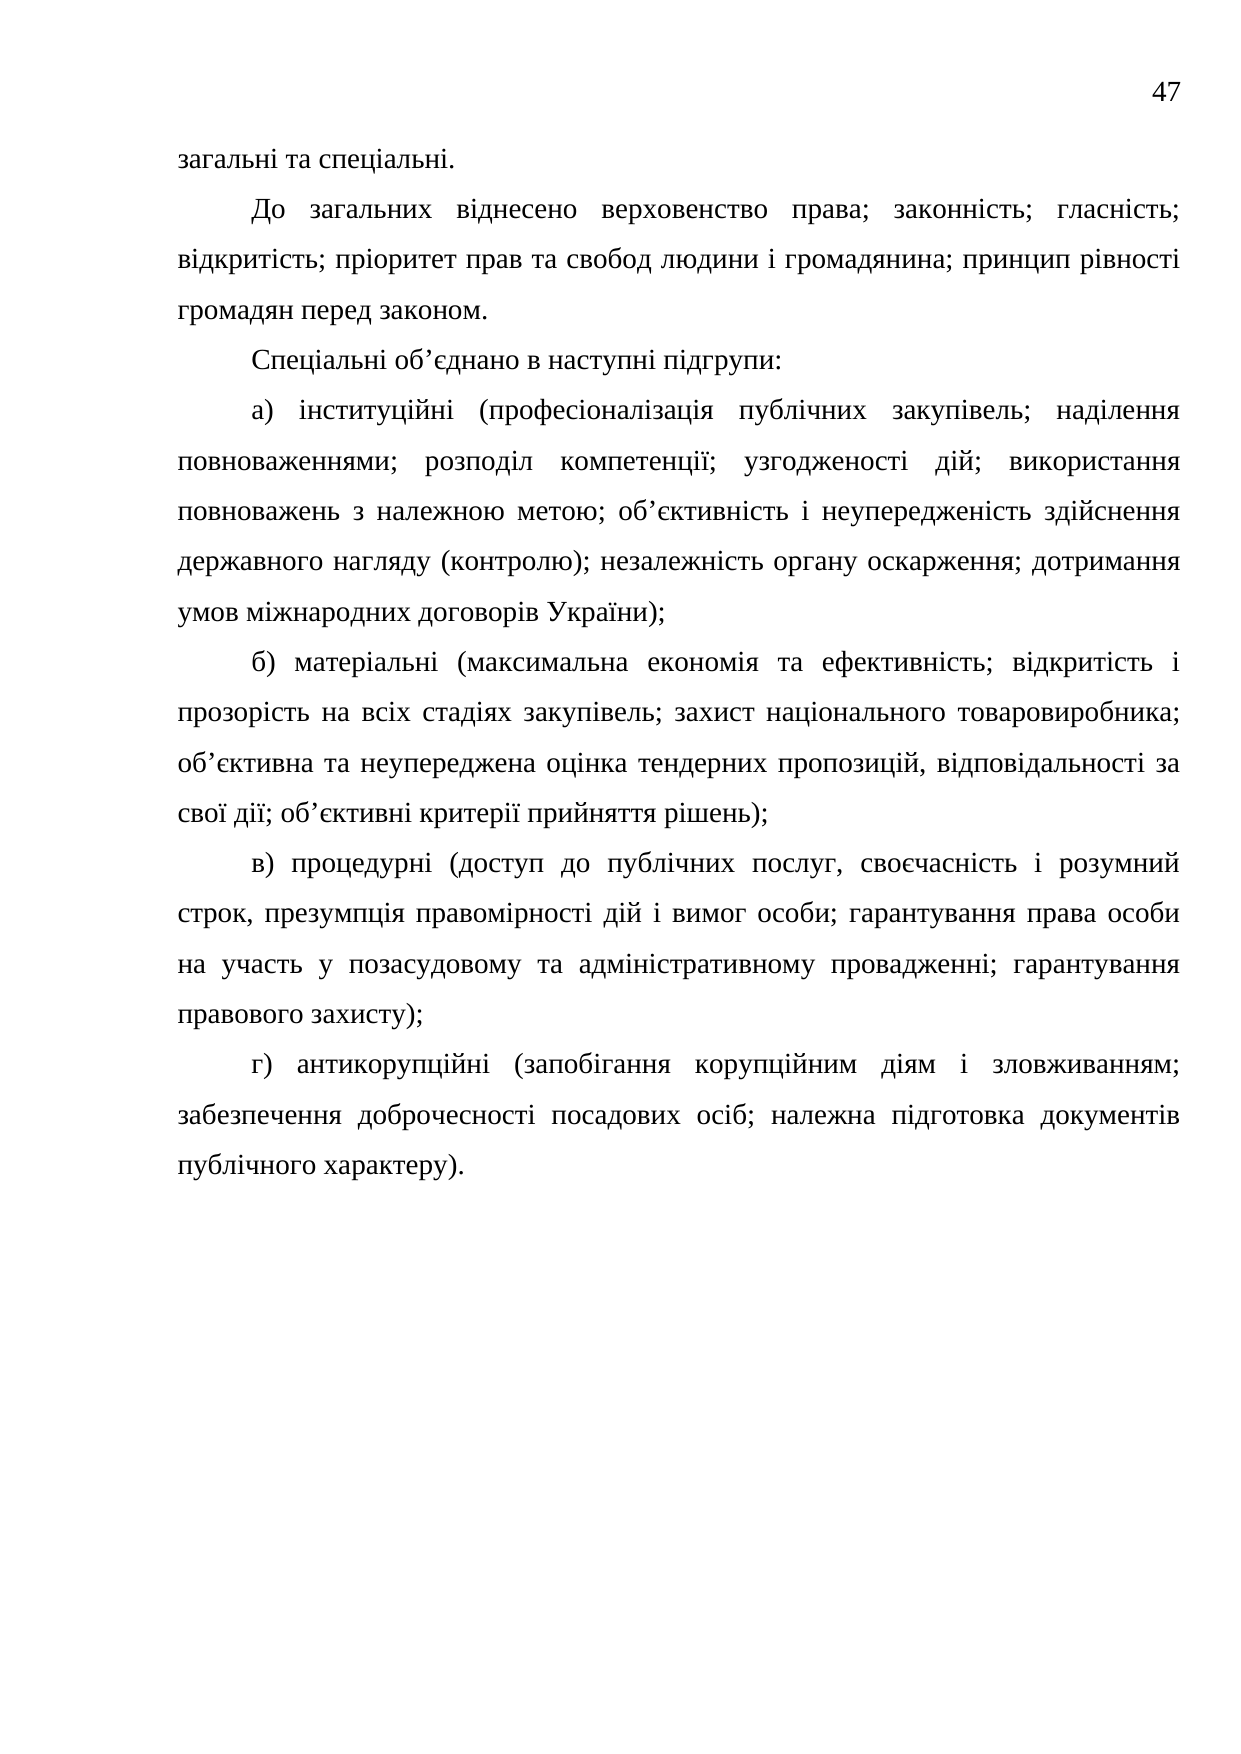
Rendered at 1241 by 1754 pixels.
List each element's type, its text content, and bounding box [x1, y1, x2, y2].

text а) інституційні (професіоналізація публічних закупівель; наділення повноваженнями; розподіл компетенції; узгодженості дій; використання повноважень з належною метою; об’єктивність і неупередженість здійснення державного нагляду (контролю); незалежність органу оскарження; дотримання умов міжнародних договорів України); [177, 392, 1181, 627]
text Спеціальні об’єднано в наступні підгрупи: [177, 342, 1181, 376]
text До загальних віднесено верховенство права; законність; гласність; відкритість; пріоритет прав та свобод людини і громадянина; принцип рівності громадян перед законом. [177, 191, 1181, 325]
text в) процедурні (доступ до публічних послуг, своєчасність і розумний строк, презумпція правомірності дій і вимог особи; гарантування права особи на участь у позасудовому та адміністративному провадженні; гарантування правового захисту); [177, 845, 1181, 1030]
text г) антикорупційні (запобігання корупційним діям і зловживанням; забезпечення доброчесності посадових осіб; належна підготовка документів публічного характеру). [177, 1047, 1181, 1181]
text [177, 141, 1181, 174]
text б) матеріальні (максимальна економія та ефективність; відкритість і прозорість на всіх стадіях закупівель; захист національного товаровиробника; об’єктивна та неупереджена оцінка тендерних пропозицій, відповідальності за свої дії; об’єктивні критерії прийняття рішень); [177, 644, 1181, 828]
